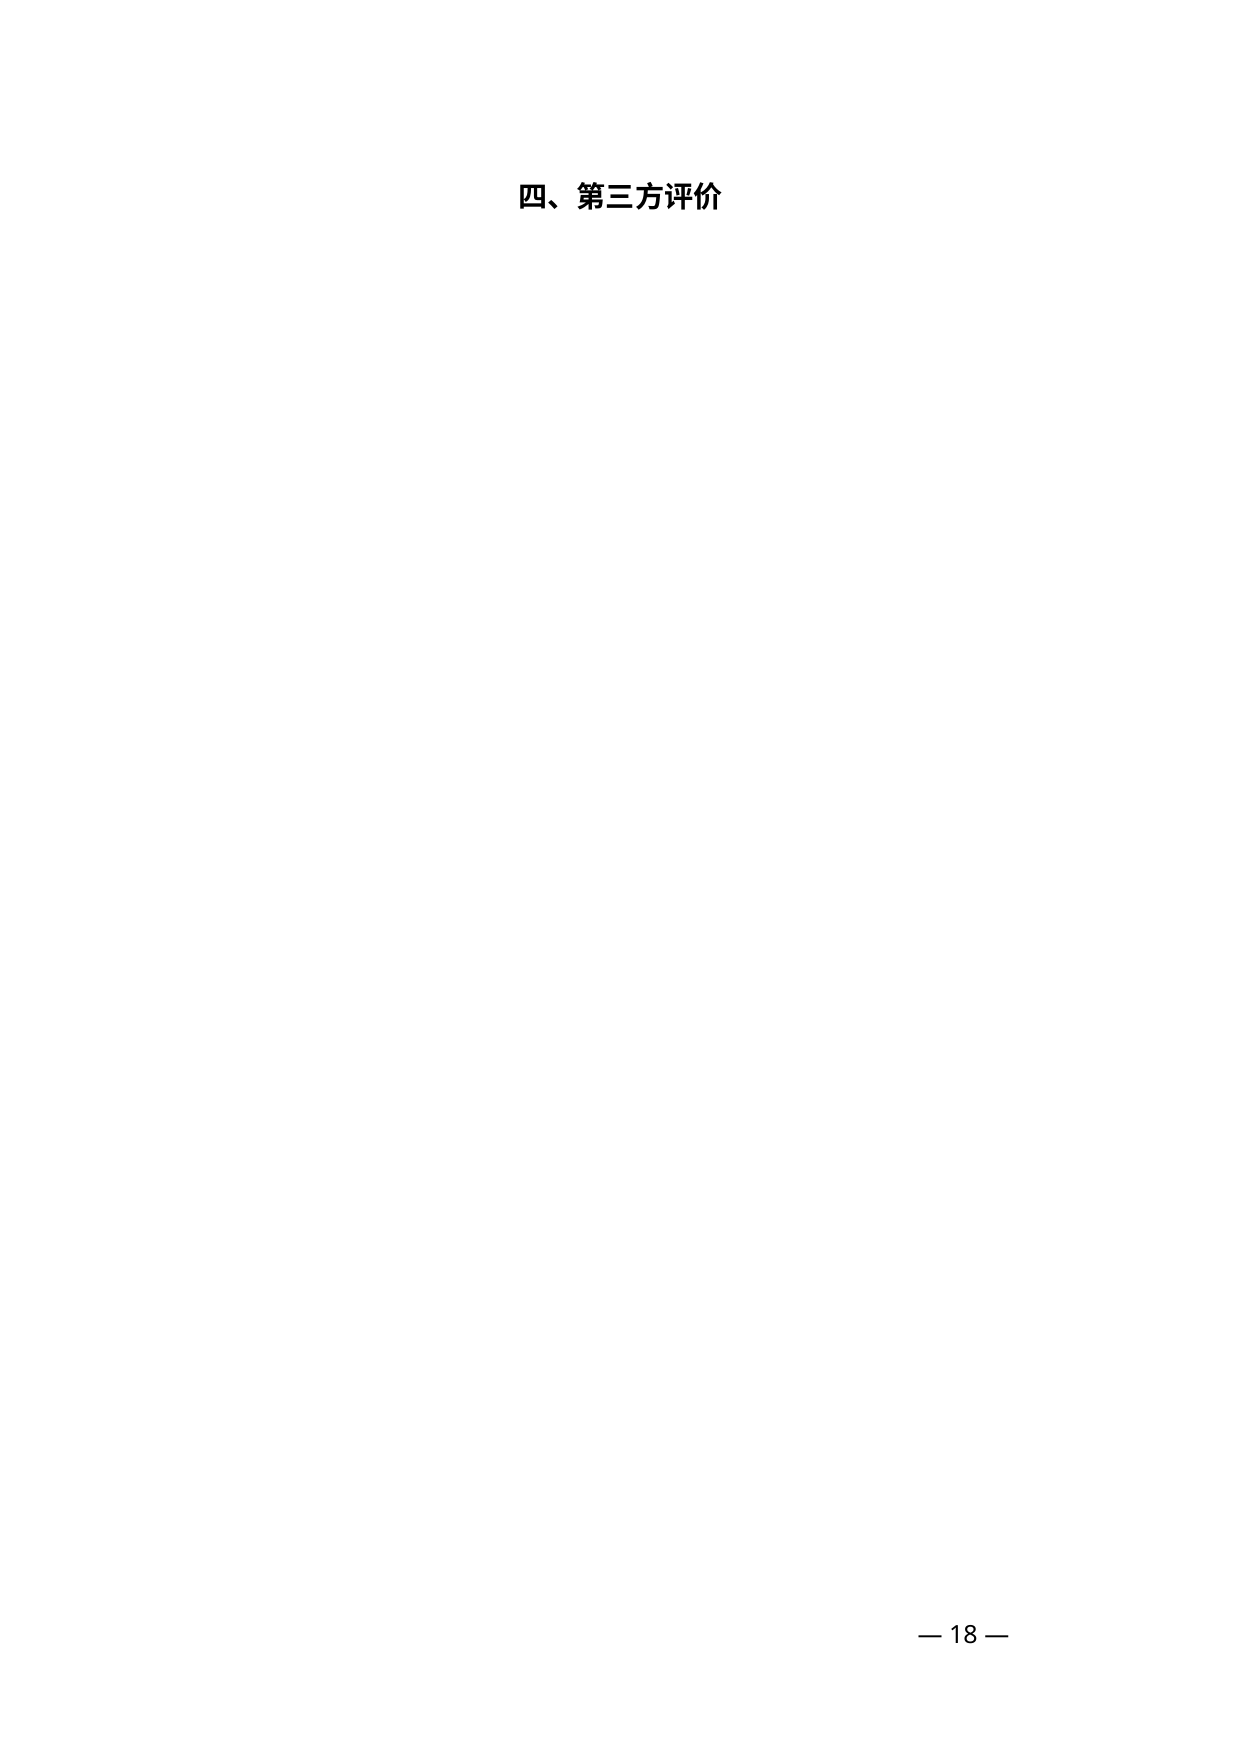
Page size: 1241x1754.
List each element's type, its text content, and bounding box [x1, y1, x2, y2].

text 四、第三方评价 [187, 162, 1053, 227]
